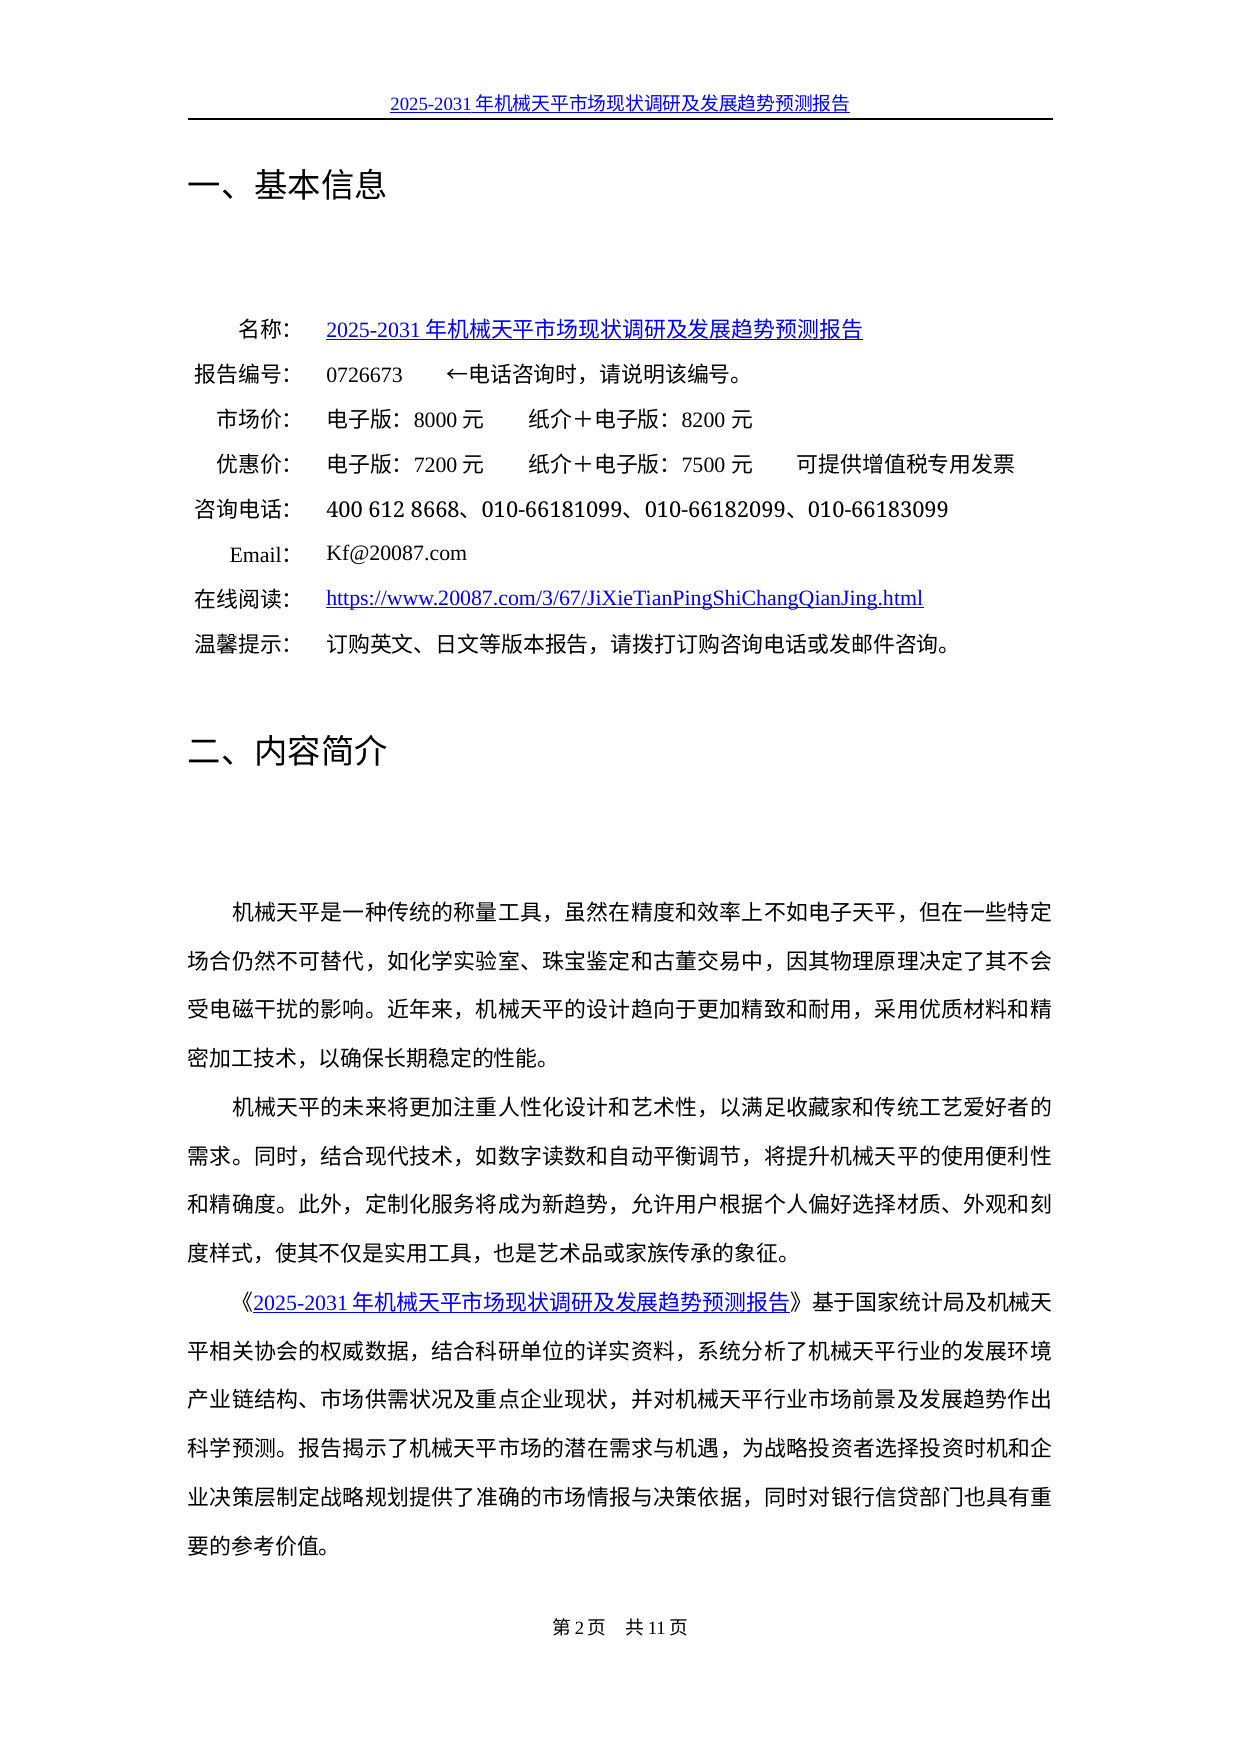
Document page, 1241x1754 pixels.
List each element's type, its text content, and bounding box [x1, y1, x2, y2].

table_cell [315, 582, 1073, 627]
table_cell 0726673 ←电话咨询时，请说明该编号。 [315, 357, 1073, 402]
table_cell 在线阅读： [167, 582, 315, 627]
table_cell 电子版：7200 元 纸介＋电子版：7500 元 可提供增值税专用发票 [315, 447, 1073, 492]
table_cell 优惠价： [167, 447, 315, 492]
table_cell 温馨提示： [167, 627, 315, 672]
table_header 2025-2031年机械天平市场现状调研及发展趋势预测报告 [315, 312, 1073, 357]
table_cell 报告编号： [167, 357, 315, 402]
table_cell 电子版：8000 元 纸介＋电子版：8200 元 [315, 402, 1073, 447]
title 一、基本信息 [187, 150, 1053, 215]
title 二、内容简介 [187, 717, 1053, 782]
table_cell 咨询电话： [167, 492, 315, 537]
table_cell 订购英文、日文等版本报告，请拨打订购咨询电话或发邮件咨询。 [315, 627, 1073, 672]
table_cell Kf@20087.com [315, 537, 1073, 582]
table_header 名称： [167, 312, 315, 357]
table_cell 400 612 8668、010-66181099、010-66182099、010-66183099 [315, 492, 1073, 537]
table_cell 市场价： [167, 402, 315, 447]
table_cell Email： [167, 537, 315, 582]
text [187, 894, 1053, 1561]
